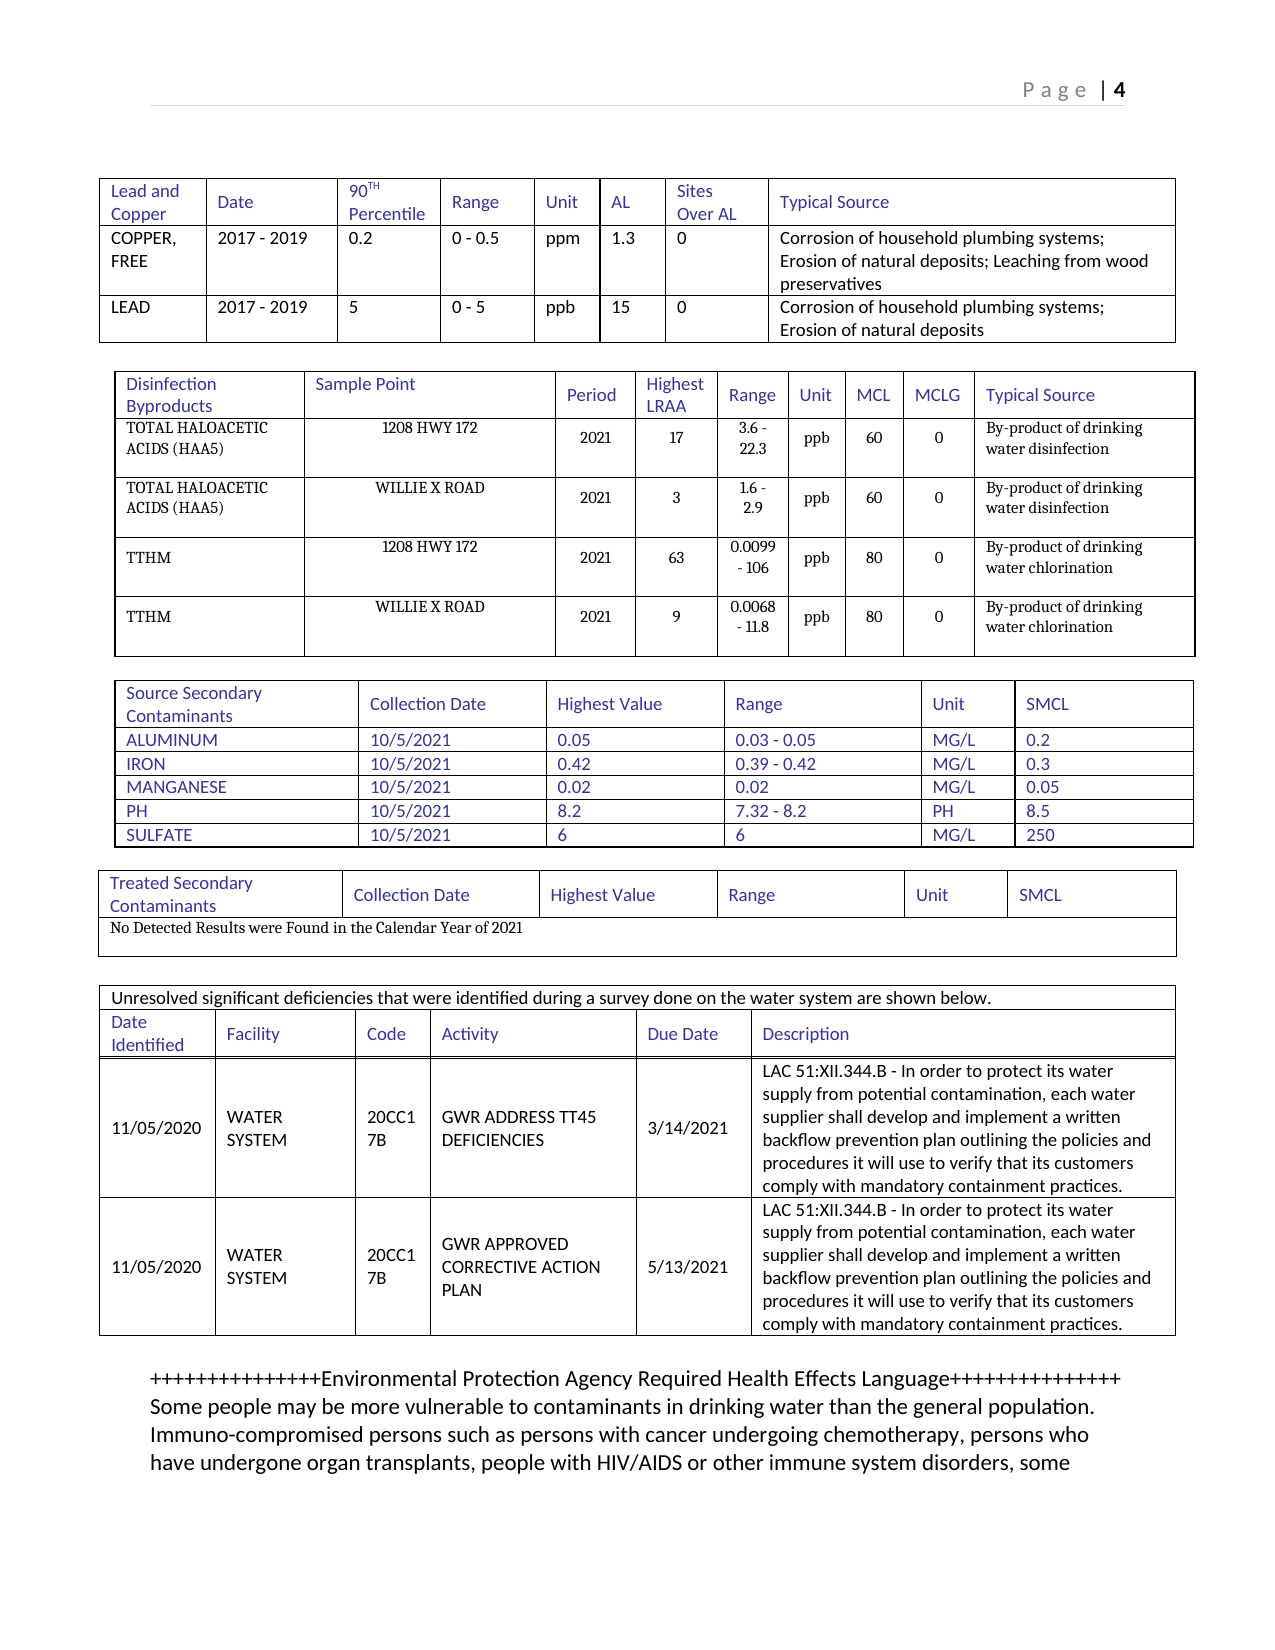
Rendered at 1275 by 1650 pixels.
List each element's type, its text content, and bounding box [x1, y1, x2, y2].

table_cell 0.03 - 0.05 [725, 728, 921, 751]
table_cell IRON [116, 752, 358, 774]
table_cell By-product of drinking water disinfection [975, 419, 1194, 477]
table_cell WATER SYSTEM [216, 1198, 355, 1335]
table_cell 10/5/2021 [359, 776, 546, 798]
table_cell By-product of drinking water chlorination [975, 597, 1194, 656]
table_cell 0 [904, 419, 974, 477]
table_cell 63 [636, 538, 717, 596]
table_cell LEAD [100, 296, 206, 342]
table_cell 0.02 [725, 776, 921, 798]
table_header Range [441, 179, 534, 225]
table_cell 10/5/2021 [359, 752, 546, 774]
table_cell Corrosion of household plumbing systems; Erosion of natural deposits; Leaching from wood preservatives [769, 226, 1175, 295]
table_cell ppb [789, 478, 845, 537]
table_cell 0.0099 - 106 [718, 538, 788, 596]
table_cell GWR ADDRESS TT45 DEFICIENCIES [431, 1059, 636, 1197]
table_cell Date Identified [100, 1010, 215, 1056]
table_cell 0.02 [547, 776, 724, 798]
table_header Sites Over AL [666, 179, 768, 225]
table_cell WILLIE X ROAD [305, 597, 555, 656]
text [150, 1392, 1125, 1476]
table_header Unit [905, 871, 1007, 917]
table_header SMCL [1008, 871, 1176, 917]
table_cell ppb [789, 597, 845, 656]
table_cell 80 [846, 538, 903, 596]
table_cell 0.2 [338, 226, 440, 295]
text +++++++++++++++Environmental Protection Agency Required Health Effects Language+++++++++++++++ [150, 1364, 1125, 1392]
table_header Unresolved significant deficiencies that were identified during a survey done on the water system are shown below. [100, 986, 1175, 1009]
table_cell 2021 [556, 538, 635, 596]
table_cell Description [752, 1010, 1175, 1056]
table_header Collection Date [343, 871, 539, 917]
table_cell 2021 [556, 597, 635, 656]
table_cell TTHM [116, 538, 304, 596]
table_header Sample Point [305, 372, 555, 417]
table_cell 80 [846, 597, 903, 656]
table_cell GWR APPROVED CORRECTIVE ACTION PLAN [431, 1198, 636, 1335]
table_header Date [207, 179, 337, 225]
table_cell 3.6 - 22.3 [718, 419, 788, 477]
table_header Lead and Copper [100, 179, 206, 225]
table_cell 0.05 [547, 728, 724, 751]
table_cell 250 [1016, 824, 1193, 846]
table_cell 20CC17B [356, 1059, 430, 1197]
table_cell 8.2 [547, 800, 724, 822]
table_cell 0.2 [1016, 728, 1193, 751]
table_header Period [556, 372, 635, 417]
table_cell 0.3 [1016, 752, 1193, 774]
table_header MCLG [904, 372, 974, 417]
table_cell 20CC17B [356, 1198, 430, 1335]
table_cell 11/05/2020 [100, 1059, 215, 1197]
table_cell 10/5/2021 [359, 728, 546, 751]
table_cell 2017 - 2019 [207, 226, 337, 295]
table_header Disinfection Byproducts [116, 372, 304, 417]
table_header Range [725, 681, 921, 727]
table_cell 10/5/2021 [359, 824, 546, 846]
table_header Typical Source [769, 179, 1175, 225]
table_cell 10/5/2021 [359, 800, 546, 822]
table_cell PH [116, 800, 358, 822]
table_cell 60 [846, 478, 903, 537]
table_header [846, 372, 903, 417]
table_header Source Secondary Contaminants [116, 681, 358, 727]
table_cell 5 [338, 296, 440, 342]
table_header Highest Value [547, 681, 724, 727]
table_cell ppb [535, 296, 599, 342]
table_cell 0.05 [1016, 776, 1193, 798]
table_cell 5/13/2021 [637, 1198, 751, 1335]
table_cell MG/L [922, 728, 1014, 751]
table_cell 1208 HWY 172 [305, 419, 555, 477]
table_cell 11/05/2020 [100, 1198, 215, 1335]
table_cell LAC 51:XII.344.B - In order to protect its water supply from potential contamination, each water supplier shall develop and implement a written backflow prevention plan outlining the policies and procedures it will use to verify that its customers comply with mandatory containment practices. [752, 1198, 1175, 1335]
table_header Range [718, 372, 788, 417]
table_cell 1208 HWY 172 [305, 538, 555, 596]
table_cell By-product of drinking water disinfection [975, 478, 1194, 537]
table_header Collection Date [359, 681, 546, 727]
table_cell 7.32 - 8.2 [725, 800, 921, 822]
table_header Highest Value [540, 871, 717, 917]
table_cell 0 [904, 597, 974, 656]
table_cell COPPER, FREE [100, 226, 206, 295]
table_cell 3 [636, 478, 717, 537]
table_cell ppb [789, 419, 845, 477]
table_cell Facility [216, 1010, 355, 1056]
table_cell 60 [846, 419, 903, 477]
table_header AL [601, 179, 665, 225]
table_header Treated Secondary Contaminants [99, 871, 342, 917]
table_cell 0 - 0.5 [441, 226, 534, 295]
table_header Unit [922, 681, 1014, 727]
table_cell Activity [431, 1010, 636, 1056]
table_cell 0 [904, 538, 974, 596]
table_cell 0 [666, 226, 768, 295]
table_cell No Detected Results were Found in the Calendar Year of 2021 [99, 918, 1176, 956]
table_cell LAC 51:XII.344.B - In order to protect its water supply from potential contamination, each water supplier shall develop and implement a written backflow prevention plan outlining the policies and procedures it will use to verify that its customers comply with mandatory containment practices. [752, 1059, 1175, 1197]
table_cell 0 - 5 [441, 296, 534, 342]
table_header Unit [535, 179, 599, 225]
table_cell 3/14/2021 [637, 1059, 751, 1197]
table_header SMCL [1016, 681, 1193, 727]
table_cell Due Date [637, 1010, 751, 1056]
table_cell SULFATE [116, 824, 358, 846]
table_cell 9 [636, 597, 717, 656]
table_cell 0.0068 - 11.8 [718, 597, 788, 656]
table_cell MG/L [922, 824, 1014, 846]
table_cell 6 [725, 824, 921, 846]
table_cell 0.42 [547, 752, 724, 774]
table_cell Code [356, 1010, 430, 1056]
table_cell ppb [789, 538, 845, 596]
table_cell ALUMINUM [116, 728, 358, 751]
table_cell 0 [904, 478, 974, 537]
table_cell 2021 [556, 419, 635, 477]
table_cell WATER SYSTEM [216, 1059, 355, 1197]
table_cell WILLIE X ROAD [305, 478, 555, 537]
table_header Range [718, 871, 904, 917]
table_cell MANGANESE [116, 776, 358, 798]
table_header Highest LRAA [636, 372, 717, 417]
table_cell 8.5 [1016, 800, 1193, 822]
table_cell TOTAL HALOACETIC ACIDS (HAA5) [116, 478, 304, 537]
table_cell 6 [547, 824, 724, 846]
table_cell MG/L [922, 752, 1014, 774]
table_cell 2021 [556, 478, 635, 537]
table_cell MG/L [922, 776, 1014, 798]
table_header Unit [789, 372, 845, 417]
table_cell 1.6 - 2.9 [718, 478, 788, 537]
table_cell TOTAL HALOACETIC ACIDS (HAA5) [116, 419, 304, 477]
table_cell 0.39 - 0.42 [725, 752, 921, 774]
table_cell TTHM [116, 597, 304, 656]
table_header 90TH Percentile [338, 179, 440, 225]
table_cell ppm [535, 226, 599, 295]
table_cell Corrosion of household plumbing systems; Erosion of natural deposits [769, 296, 1175, 342]
table_cell 0 [666, 296, 768, 342]
table_cell 1.3 [601, 226, 665, 295]
table_cell 17 [636, 419, 717, 477]
table_cell By-product of drinking water chlorination [975, 538, 1194, 596]
table_header Typical Source [975, 372, 1194, 417]
table_cell 2017 - 2019 [207, 296, 337, 342]
table_cell PH [922, 800, 1014, 822]
table_cell 15 [601, 296, 665, 342]
